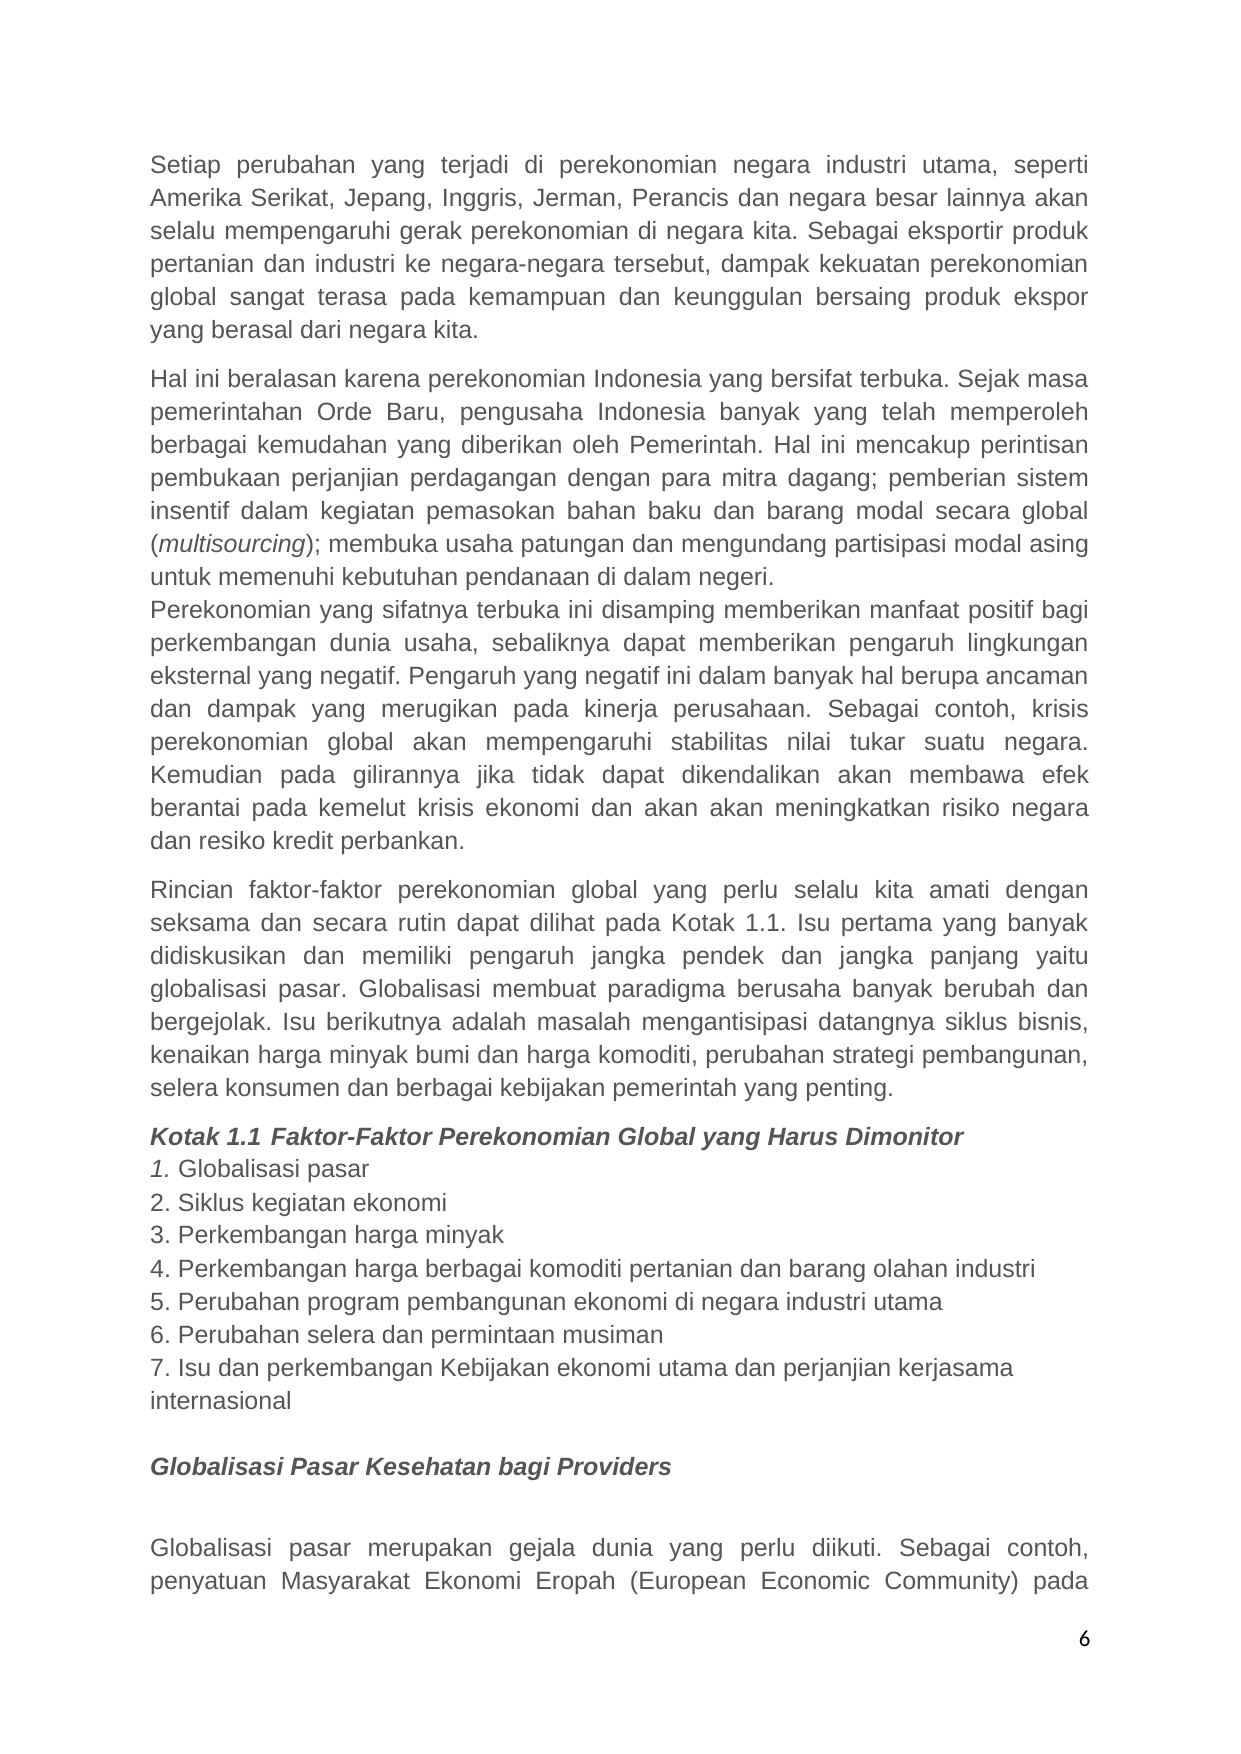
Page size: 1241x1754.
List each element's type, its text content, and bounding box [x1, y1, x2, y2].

text Setiap perubahan yang terjadi di perekonomian negara industri utama, seperti Amerika Serikat, Jepang, Inggris, Jerman, Perancis dan negara besar lainnya akan selalu mempengaruhi gerak perekonomian di negara kita. Sebagai eksportir produk pertanian dan industri ke negara-negara tersebut, dampak kekuatan perekonomian global sangat terasa pada kemampuan dan keunggulan bersaing produk ekspor yang berasal dari negara kita. [150, 150, 1090, 344]
text Rincian faktor-faktor perekonomian global yang perlu selalu kita amati dengan seksama dan secara rutin dapat dilihat pada Kotak 1.1. Isu pertama yang banyak didiskusikan dan memiliki pengaruh jangka pendek dan jangka panjang yaitu globalisasi pasar. Globalisasi membuat paradigma berusaha banyak berubah dan bergejolak. Isu berikutnya adalah masalah mengantisipasi datangnya siklus bisnis, kenaikan harga minyak bumi dan harga komoditi, perubahan strategi pembangunan, selera konsumen dan berbagai kebijakan pemerintah yang penting. [150, 875, 1090, 1102]
text Hal ini beralasan karena perekonomian Indonesia yang bersifat terbuka. Sejak masa pemerintahan Orde Baru, pengusaha Indonesia banyak yang telah memperoleh berbagai kemudahan yang diberikan oleh Pemerintah. Hal ini mencakup perintisan pembukaan perjanjian perdagangan dengan para mitra dagang; pemberian sistem insentif dalam kegiatan pemasokan bahan baku dan barang modal secara global (multisourcing); membuka usaha patungan dan mengundang partisipasi modal asing untuk memenuhi kebutuhan pendanaan di dalam negeri. [150, 364, 1090, 591]
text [150, 1533, 1090, 1595]
text Globalisasi Pasar Kesehatan bagi Providers [150, 1452, 1090, 1480]
text Perekonomian yang sifatnya terbuka ini disamping memberikan manfaat positif bagi perkembangan dunia usaha, sebaliknya dapat memberikan pengaruh lingkungan eksternal yang negatif. Pengaruh yang negatif ini dalam banyak hal berupa ancaman dan dampak yang merugikan pada kinerja perusahaan. Sebagai contoh, krisis perekonomian global akan mempengaruhi stabilitas nilai tukar suatu negara. Kemudian pada gilirannya jika tidak dapat dikendalikan akan membawa efek berantai pada kemelut krisis ekonomi dan akan akan meningkatkan risiko negara dan resiko kredit perbankan. [150, 595, 1090, 855]
text Kotak 1.1 Faktor-Faktor Perekonomian Global yang Harus Dimonitor 1. Globalisasi pasar 2. Siklus kegiatan ekonomi 3. Perkembangan harga minyak 4. Perkembangan harga berbagai komoditi pertanian dan barang olahan industri 5. Perubahan program pembangunan ekonomi di negara industri utama 6. Perubahan selera dan permintaan musiman 7. Isu dan perkembangan Kebijakan ekonomi utama dan perjanjian kerjasama internasional [150, 1121, 1090, 1414]
